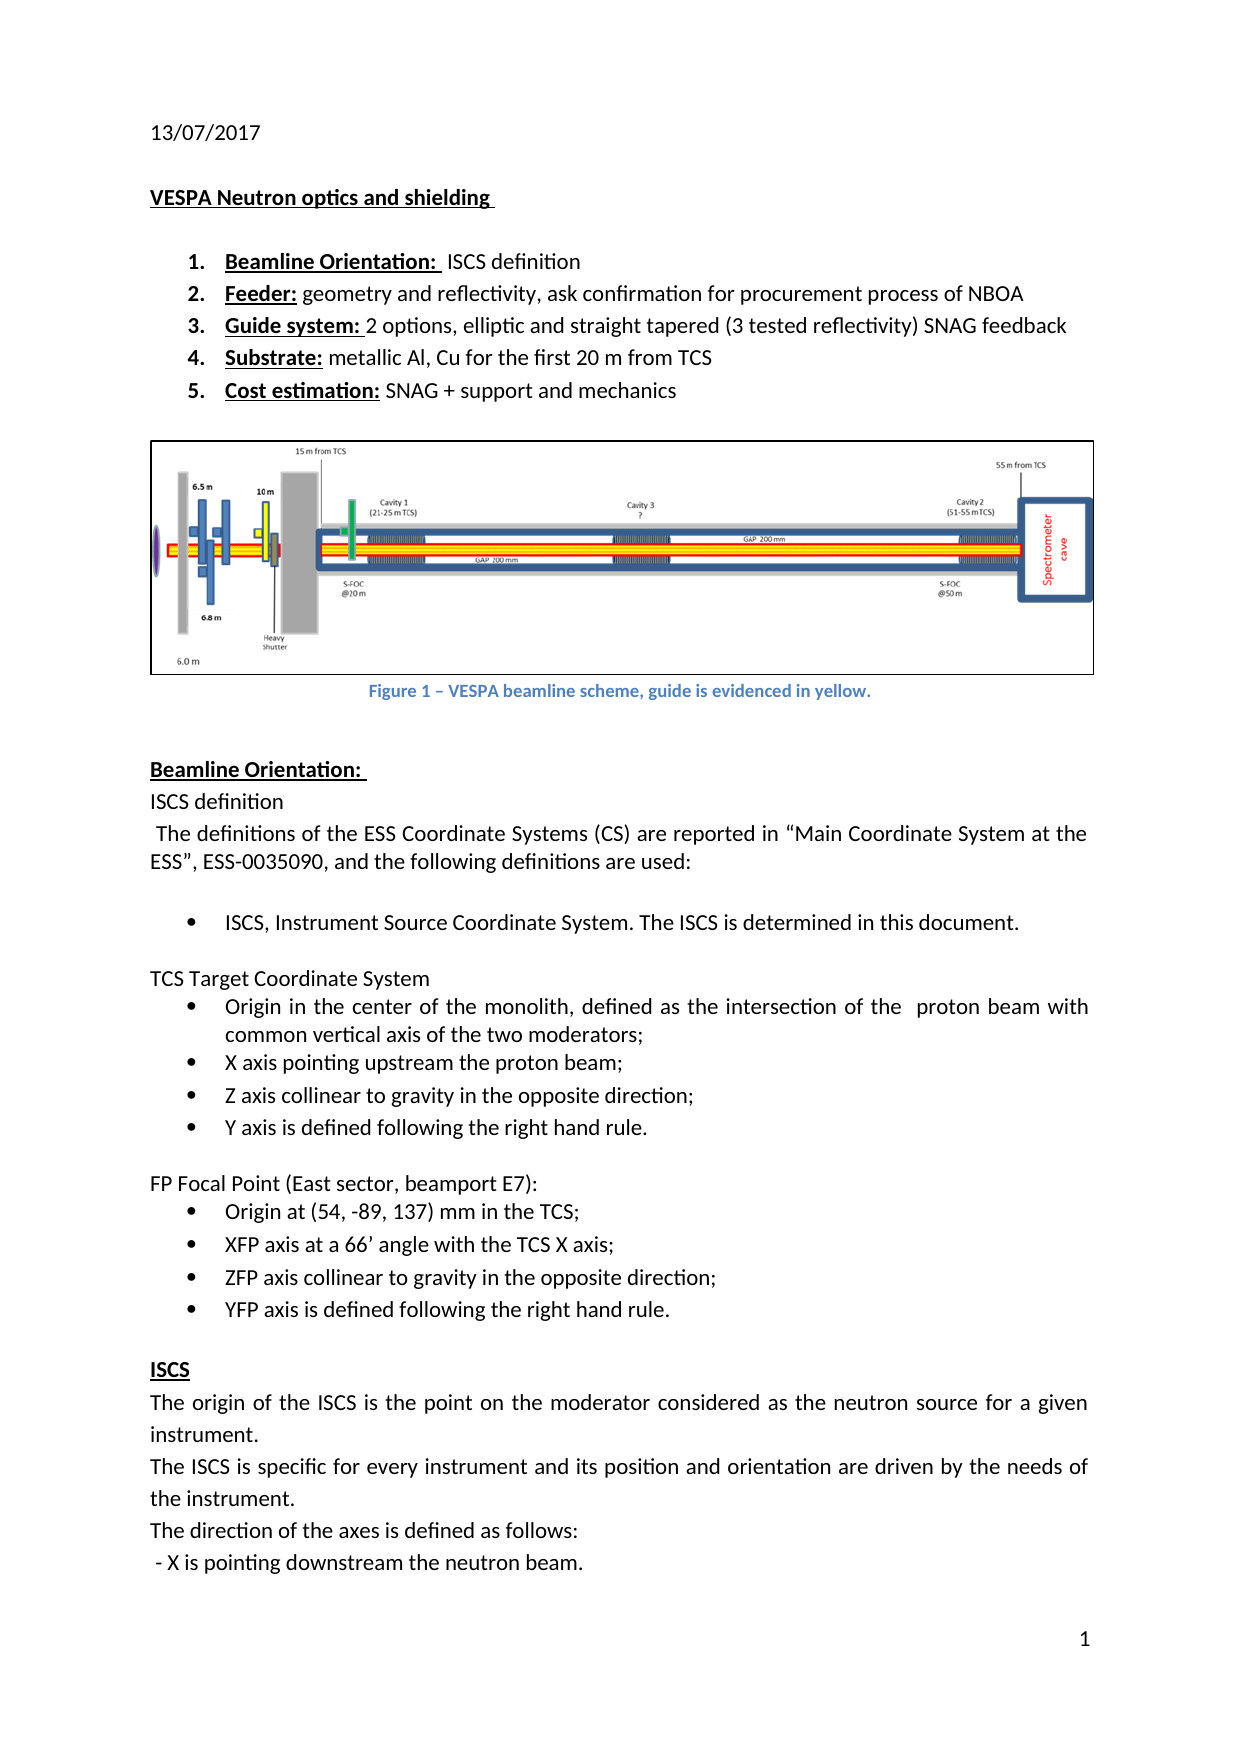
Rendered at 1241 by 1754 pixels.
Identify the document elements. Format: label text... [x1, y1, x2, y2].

list Guide system: 2 options, elliptic and straight tapered (3 tested reflectivity) SNAG feedback [187, 311, 1090, 339]
picture [150, 440, 1094, 675]
list X axis pointing upstream the proton beam; [187, 1048, 1090, 1076]
list Feeder: geometry and reflectivity, ask confirmation for procurement process of NBOA [187, 279, 1090, 307]
text The direction of the axes is defined as follows: [150, 1516, 1090, 1544]
list Z axis collinear to gravity in the opposite direction; [187, 1081, 1090, 1109]
text FP Focal Point (East sector, beamport E7): [150, 1169, 1090, 1197]
text ISCS [150, 1355, 1090, 1383]
text The definitions of the ESS Coordinate Systems (CS) are reported in “Main Coordinate System at the ESS”, ESS-0035090, and the following definitions are used: [150, 819, 1090, 875]
text Figure 1 – VESPA beamline scheme, guide is evidenced in yellow. [150, 679, 1090, 702]
text The origin of the ISCS is the point on the moderator considered as the neutron source for a given instrument. [150, 1388, 1090, 1448]
list XFP axis at a 66’ angle with the TCS X axis; [187, 1230, 1090, 1258]
list Substrate: metallic Al, Cu for the first 20 m from TCS [187, 343, 1090, 372]
list Beamline Orientation: ISCS definition [187, 247, 1090, 275]
text ISCS definition [150, 787, 1090, 815]
list YFP axis is defined following the right hand rule. [187, 1295, 1090, 1323]
list Origin at (54, -89, 137) mm in the TCS; [187, 1197, 1090, 1225]
list Cost estimation: SNAG + support and mechanics [187, 376, 1090, 404]
text 13/07/2017 [150, 118, 1090, 146]
list Origin in the center of the monolith, defined as the intersection of the proton beam with common vertical axis of the two moderators; [187, 992, 1090, 1048]
text The ISCS is specific for every instrument and its position and orientation are driven by the needs of the instrument. [150, 1452, 1090, 1512]
list ZFP axis collinear to gravity in the opposite direction; [187, 1263, 1090, 1291]
list Y axis is defined following the right hand rule. [187, 1113, 1090, 1141]
list ISCS, Instrument Source Coordinate System. The ISCS is determined in this document. [187, 908, 1090, 936]
text - X is pointing downstream the neutron beam. [150, 1548, 1090, 1577]
text Beamline Orientation: [150, 755, 1090, 783]
text VESPA Neutron optics and shielding [150, 183, 1090, 211]
text TCS Target Coordinate System [150, 964, 1090, 992]
